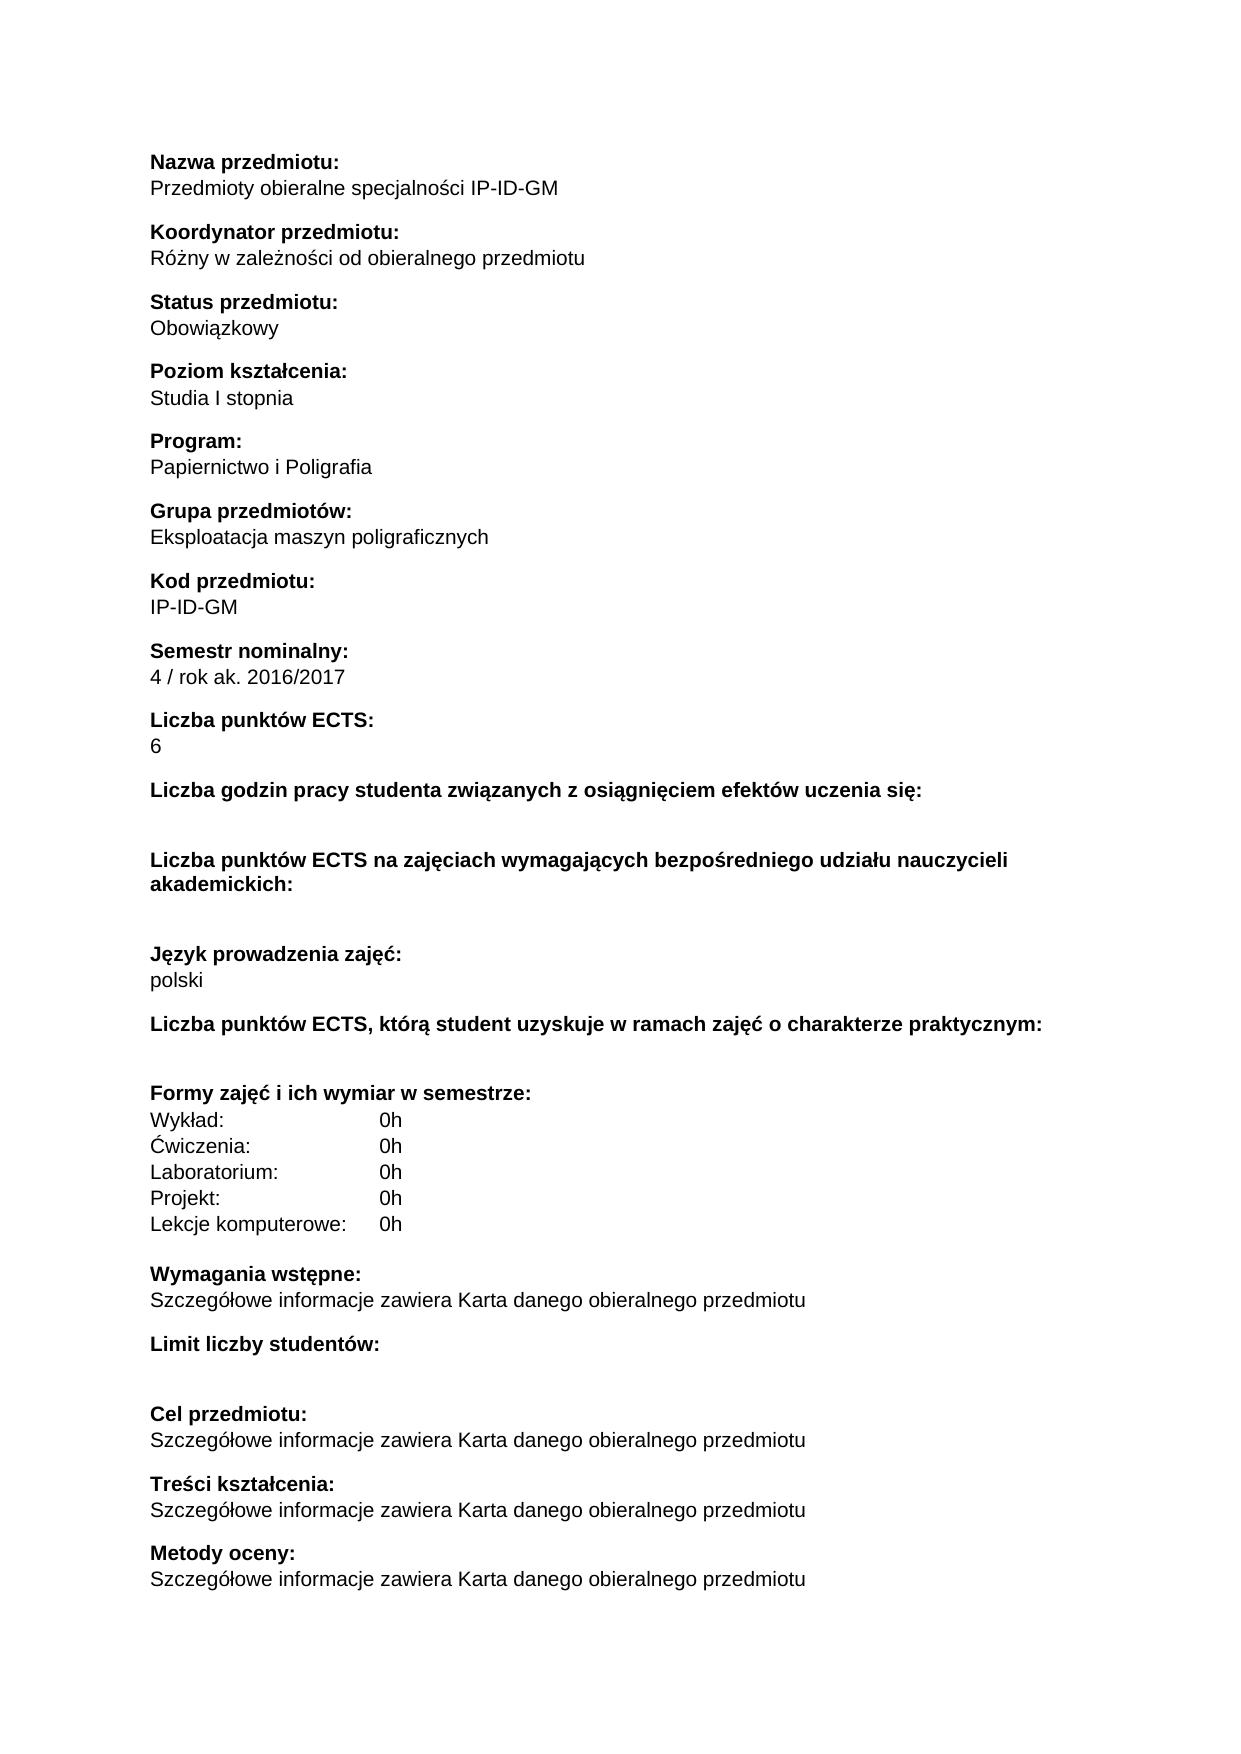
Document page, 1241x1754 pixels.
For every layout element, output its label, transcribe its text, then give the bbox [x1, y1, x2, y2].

text Cel przedmiotu: [150, 1402, 1090, 1426]
text 6 [150, 734, 1090, 758]
text Papiernictwo i Poligrafia [150, 455, 1090, 479]
text IP-ID-GM [150, 595, 1090, 619]
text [150, 1567, 1090, 1591]
text Formy zajęć i ich wymiar w semestrze: [150, 1081, 1090, 1105]
text Przedmioty obieralne specjalności IP-ID-GM [150, 176, 1090, 200]
text Szczegółowe informacje zawiera Karta danego obieralnego przedmiotu [150, 1428, 1090, 1452]
text Studia I stopnia [150, 385, 1090, 409]
table_cell 0h [369, 1132, 597, 1158]
text Semestr nominalny: [150, 638, 1090, 662]
table_cell Projekt: [140, 1186, 367, 1210]
text Liczba punktów ECTS: [150, 708, 1090, 732]
table_header Wykład: [140, 1108, 367, 1132]
text polski [150, 968, 1090, 992]
table_cell Lekcje komputerowe: [140, 1212, 367, 1236]
text Język prowadzenia zajęć: [150, 942, 1090, 966]
text Grupa przedmiotów: [150, 499, 1090, 523]
text Liczba punktów ECTS na zajęciach wymagających bezpośredniego udziału nauczycieli akademickich: [150, 848, 1090, 896]
table_cell 0h [369, 1184, 597, 1210]
table_header 0h [369, 1108, 597, 1132]
text 4 / rok ak. 2016/2017 [150, 664, 1090, 688]
text Liczba godzin pracy studenta związanych z osiągnięciem efektów uczenia się: [150, 778, 1090, 802]
text Kod przedmiotu: [150, 569, 1090, 593]
table_cell Ćwiczenia: [140, 1134, 367, 1158]
table_cell Laboratorium: [140, 1160, 367, 1184]
text Poziom kształcenia: [150, 359, 1090, 383]
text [150, 1497, 1090, 1521]
text Obowiązkowy [150, 316, 1090, 339]
text Wymagania wstępne: [150, 1262, 1090, 1286]
text Program: [150, 429, 1090, 453]
text Szczegółowe informacje zawiera Karta danego obieralnego przedmiotu [150, 1288, 1090, 1312]
text Treści kształcenia: [150, 1471, 1090, 1495]
text Limit liczby studentów: [150, 1332, 1090, 1356]
text Koordynator przedmiotu: [150, 220, 1090, 244]
text Eksploatacja maszyn poligraficznych [150, 525, 1090, 549]
text Różny w zależności od obieralnego przedmiotu [150, 246, 1090, 270]
table_cell 0h [369, 1210, 597, 1236]
text Nazwa przedmiotu: [150, 150, 1090, 174]
text Liczba punktów ECTS, którą student uzyskuje w ramach zajęć o charakterze praktycznym: [150, 1011, 1090, 1035]
text Metody oceny: [150, 1541, 1090, 1565]
table_cell 0h [369, 1158, 597, 1184]
text Status przedmiotu: [150, 289, 1090, 313]
